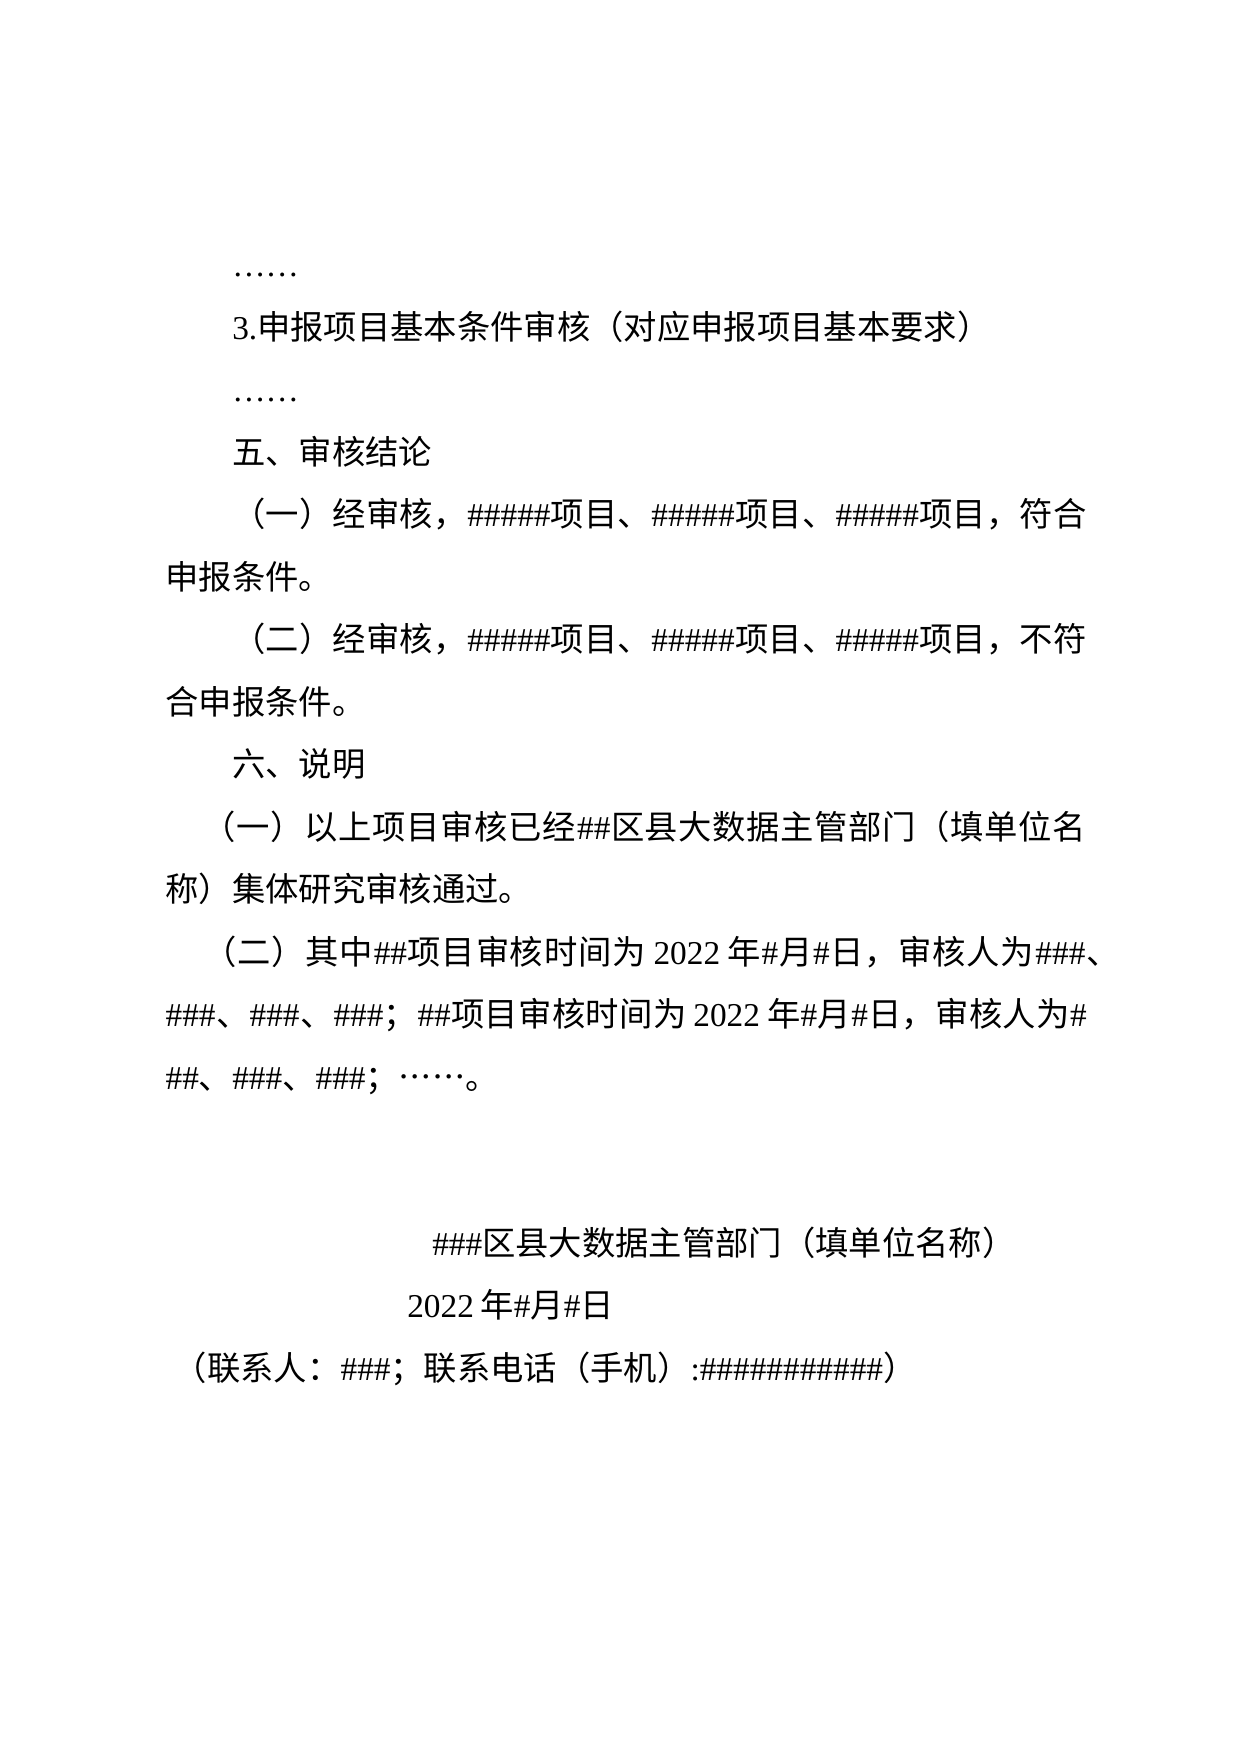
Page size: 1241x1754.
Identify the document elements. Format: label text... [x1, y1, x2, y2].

text 六、说明 [165, 727, 1087, 789]
text （一）以上项目审核已经##区县大数据主管部门（填单位名称）集体研究审核通过。 [165, 789, 1087, 914]
text （二）其中##项目审核时间为2022年#月#日，审核人为###、###、###、###；##项目审核时间为2022年#月#日，审核人为###、###、###；……。 [165, 914, 1087, 1102]
text ###区县大数据主管部门（填单位名称） [165, 1205, 1087, 1267]
text …… [165, 227, 1087, 289]
text 2022年#月#日 [165, 1267, 1087, 1330]
text （联系人：###；联系电话（手机）:###########） [165, 1330, 1087, 1392]
text 3.申报项目基本条件审核（对应申报项目基本要求） [165, 289, 1087, 352]
text …… [165, 352, 1087, 414]
text 五、审核结论 [165, 414, 1087, 477]
text （一）经审核，#####项目、#####项目、#####项目，符合申报条件。 [165, 477, 1087, 602]
text （二）经审核，#####项目、#####项目、#####项目，不符合申报条件。 [165, 602, 1087, 727]
